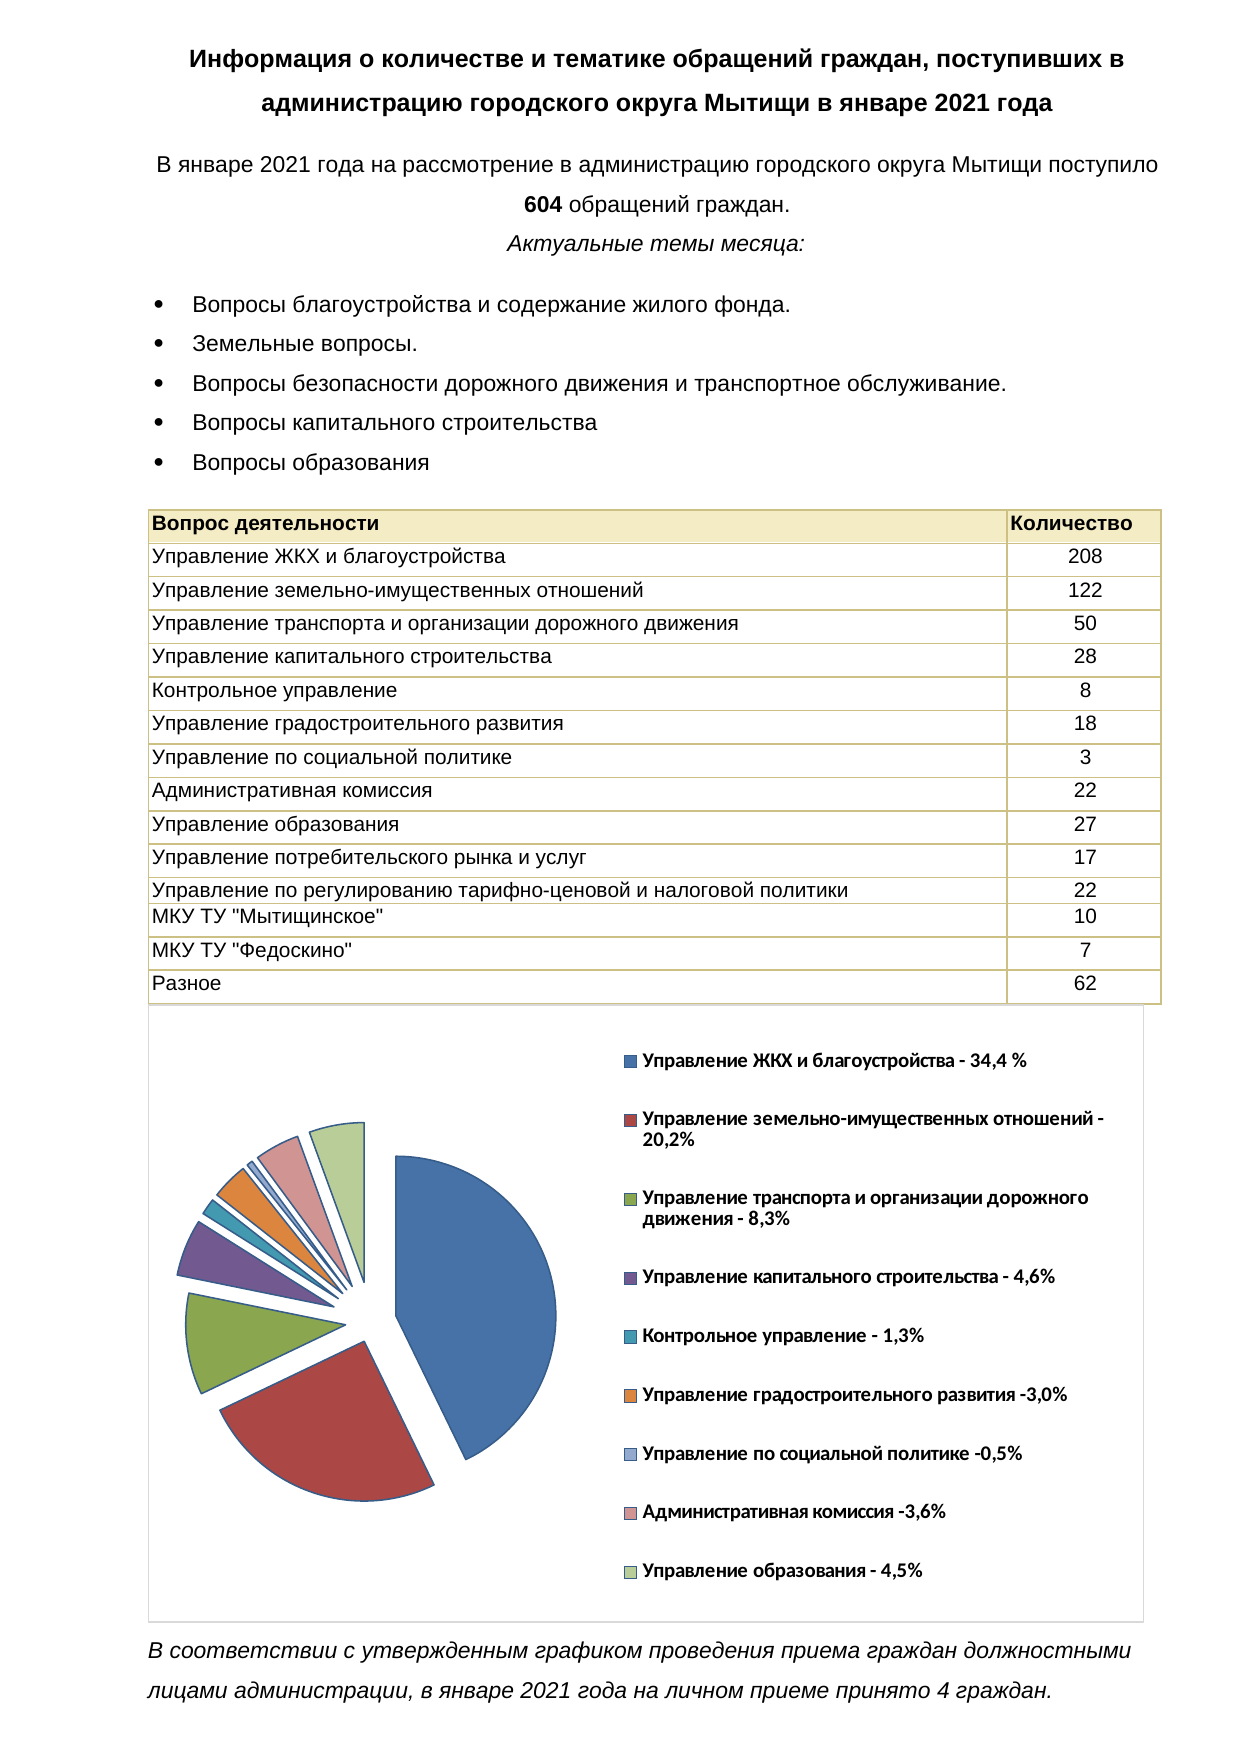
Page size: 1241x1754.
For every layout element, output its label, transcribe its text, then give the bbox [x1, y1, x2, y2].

list Земельные вопросы. [154, 330, 1167, 357]
table_cell Управление образования [149, 812, 1006, 843]
table_cell 28 [1008, 644, 1160, 676]
table_cell 17 [1008, 845, 1160, 877]
table_cell 7 [1008, 938, 1160, 969]
table_cell 50 [1008, 611, 1160, 643]
table_header [1162, 509, 1166, 542]
text Информация о количестве и тематике обращений граждан, поступивших в администрацию городского округа Мытищи в январе 2021 года [148, 44, 1167, 116]
table_cell [1162, 936, 1166, 969]
table_cell [1162, 969, 1166, 1003]
text В соответствии с утвержденным графиком проведения приема граждан должностными лицами администрации, в январе 2021 года на личном приеме принято 4 граждан. [148, 1637, 1167, 1703]
list Вопросы образования [154, 449, 1167, 475]
table_cell Управление капитального строительства [149, 644, 1006, 676]
table_cell МКУ ТУ "Федоскино" [149, 938, 1006, 969]
table_cell 27 [1008, 812, 1160, 843]
table_cell [1162, 576, 1166, 609]
table_cell Управление транспорта и организации дорожного движения [149, 611, 1006, 643]
table_cell 10 [1008, 904, 1160, 936]
table_header Вопрос деятельности [149, 511, 1006, 542]
table_cell [1162, 710, 1166, 743]
table_cell МКУ ТУ "Мытищинское" [149, 904, 1006, 936]
text В январе 2021 года на рассмотрение в администрацию городского округа Мытищи поступило 604 обращений граждан. [148, 151, 1167, 217]
list Вопросы благоустройства и содержание жилого фонда. [154, 291, 1167, 317]
table_cell [1162, 609, 1166, 643]
table_cell [1162, 776, 1166, 810]
table_cell 62 [1008, 971, 1160, 1003]
table_cell Административная комиссия [149, 778, 1006, 810]
table_cell Управление градостроительного развития [149, 711, 1006, 743]
table_cell 22 [1008, 778, 1160, 810]
table_cell [1162, 643, 1166, 676]
table_cell [1162, 810, 1166, 843]
table_cell [1162, 843, 1166, 877]
table_cell Управление по социальной политике [149, 745, 1006, 776]
table_cell Управление по регулированию тарифно-ценовой и налоговой политики [149, 878, 1006, 902]
table_cell [1162, 676, 1166, 709]
list Вопросы капитального строительства [154, 409, 1167, 436]
text Актуальные темы месяца: [148, 230, 1167, 257]
table_cell Разное [149, 971, 1006, 1003]
table_cell [1162, 743, 1166, 776]
table_cell Управление ЖКХ и благоустройства [149, 544, 1006, 576]
table_cell Контрольное управление [149, 678, 1006, 709]
list Вопросы безопасности дорожного движения и транспортное обслуживание. [154, 370, 1167, 396]
table_cell 208 [1008, 544, 1160, 576]
table_cell Управление потребительского рынка и услуг [149, 845, 1006, 877]
table_cell [1162, 543, 1166, 576]
table_cell Управление земельно-имущественных отношений [149, 577, 1006, 609]
table_cell 18 [1008, 711, 1160, 743]
table_cell 122 [1008, 577, 1160, 609]
table_cell 8 [1008, 678, 1160, 709]
table_cell [1162, 903, 1166, 936]
table_cell [1162, 877, 1166, 902]
table_cell 3 [1008, 745, 1160, 776]
table_cell 22 [1008, 878, 1160, 902]
table_header Количество [1008, 511, 1160, 542]
